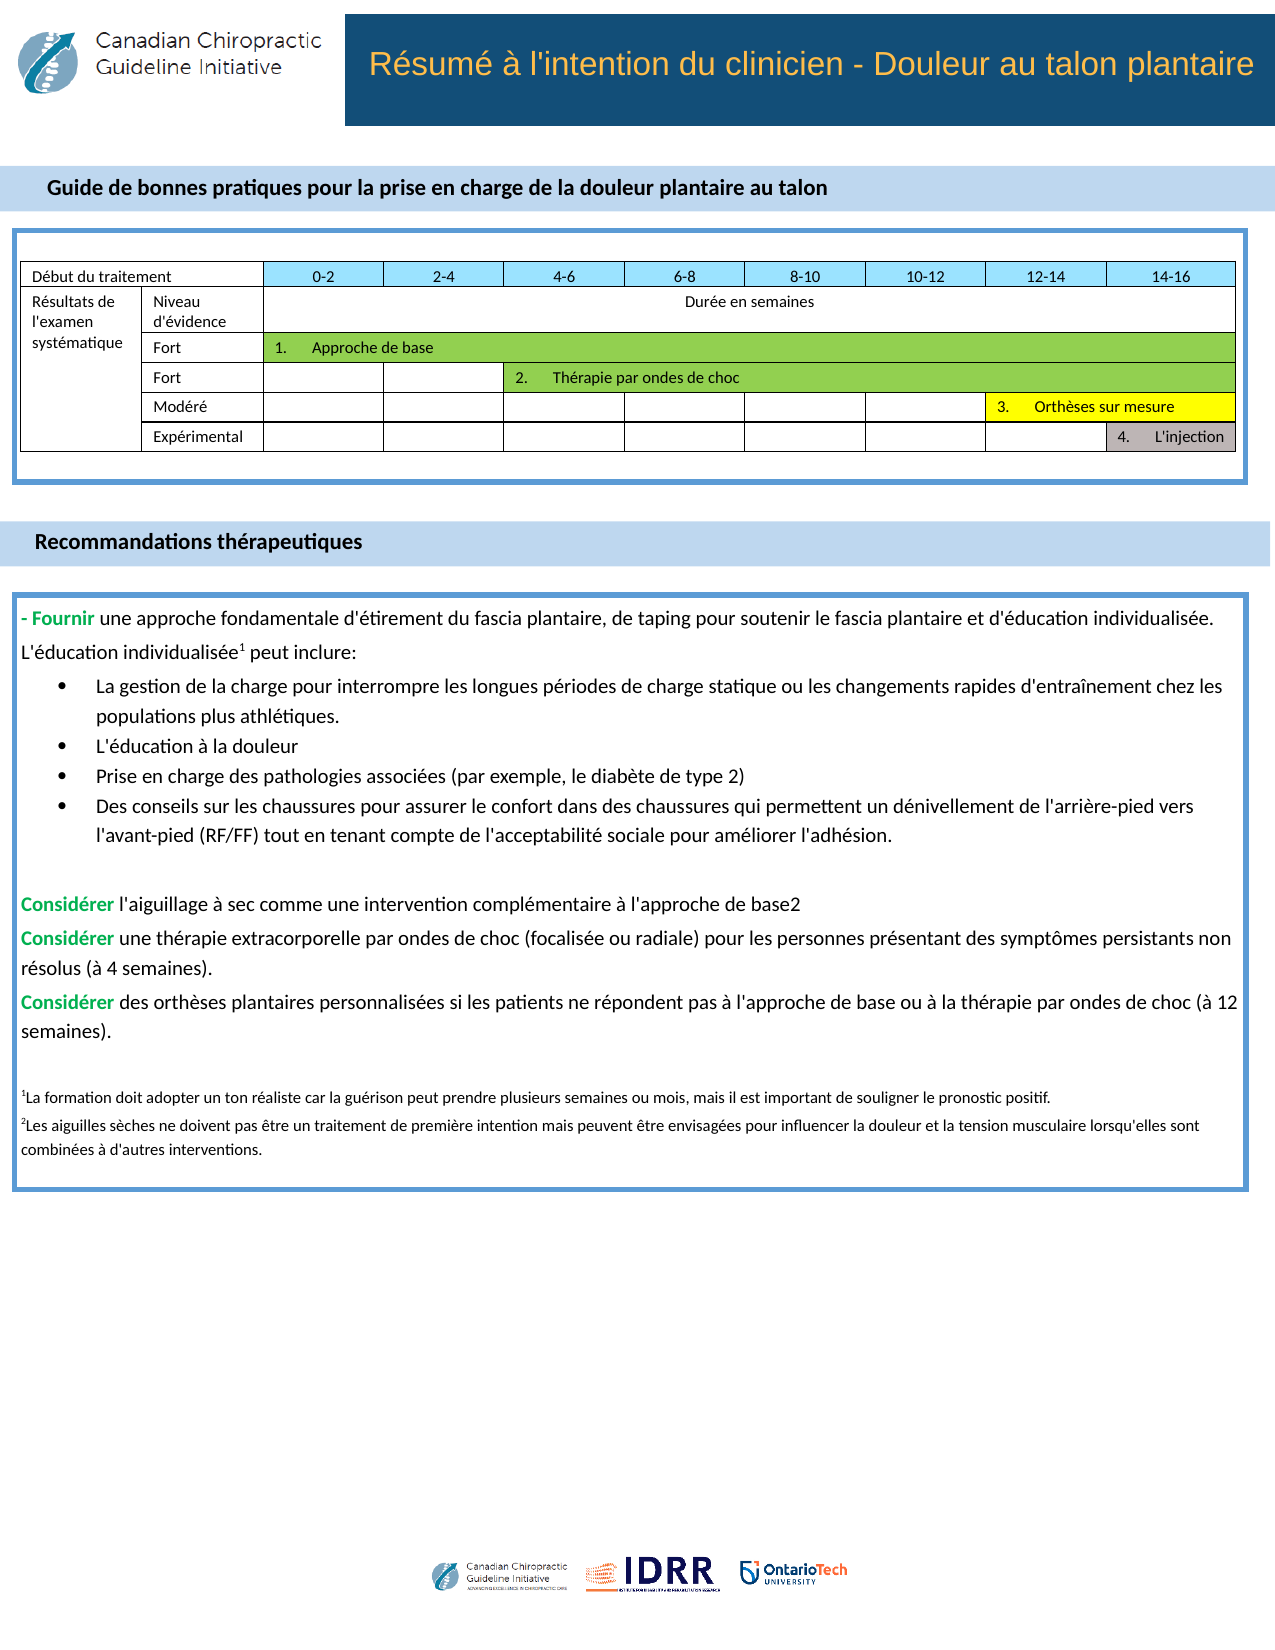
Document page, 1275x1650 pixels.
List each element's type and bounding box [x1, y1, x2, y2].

picture [0, 0, 343, 111]
picture [423, 1548, 858, 1598]
